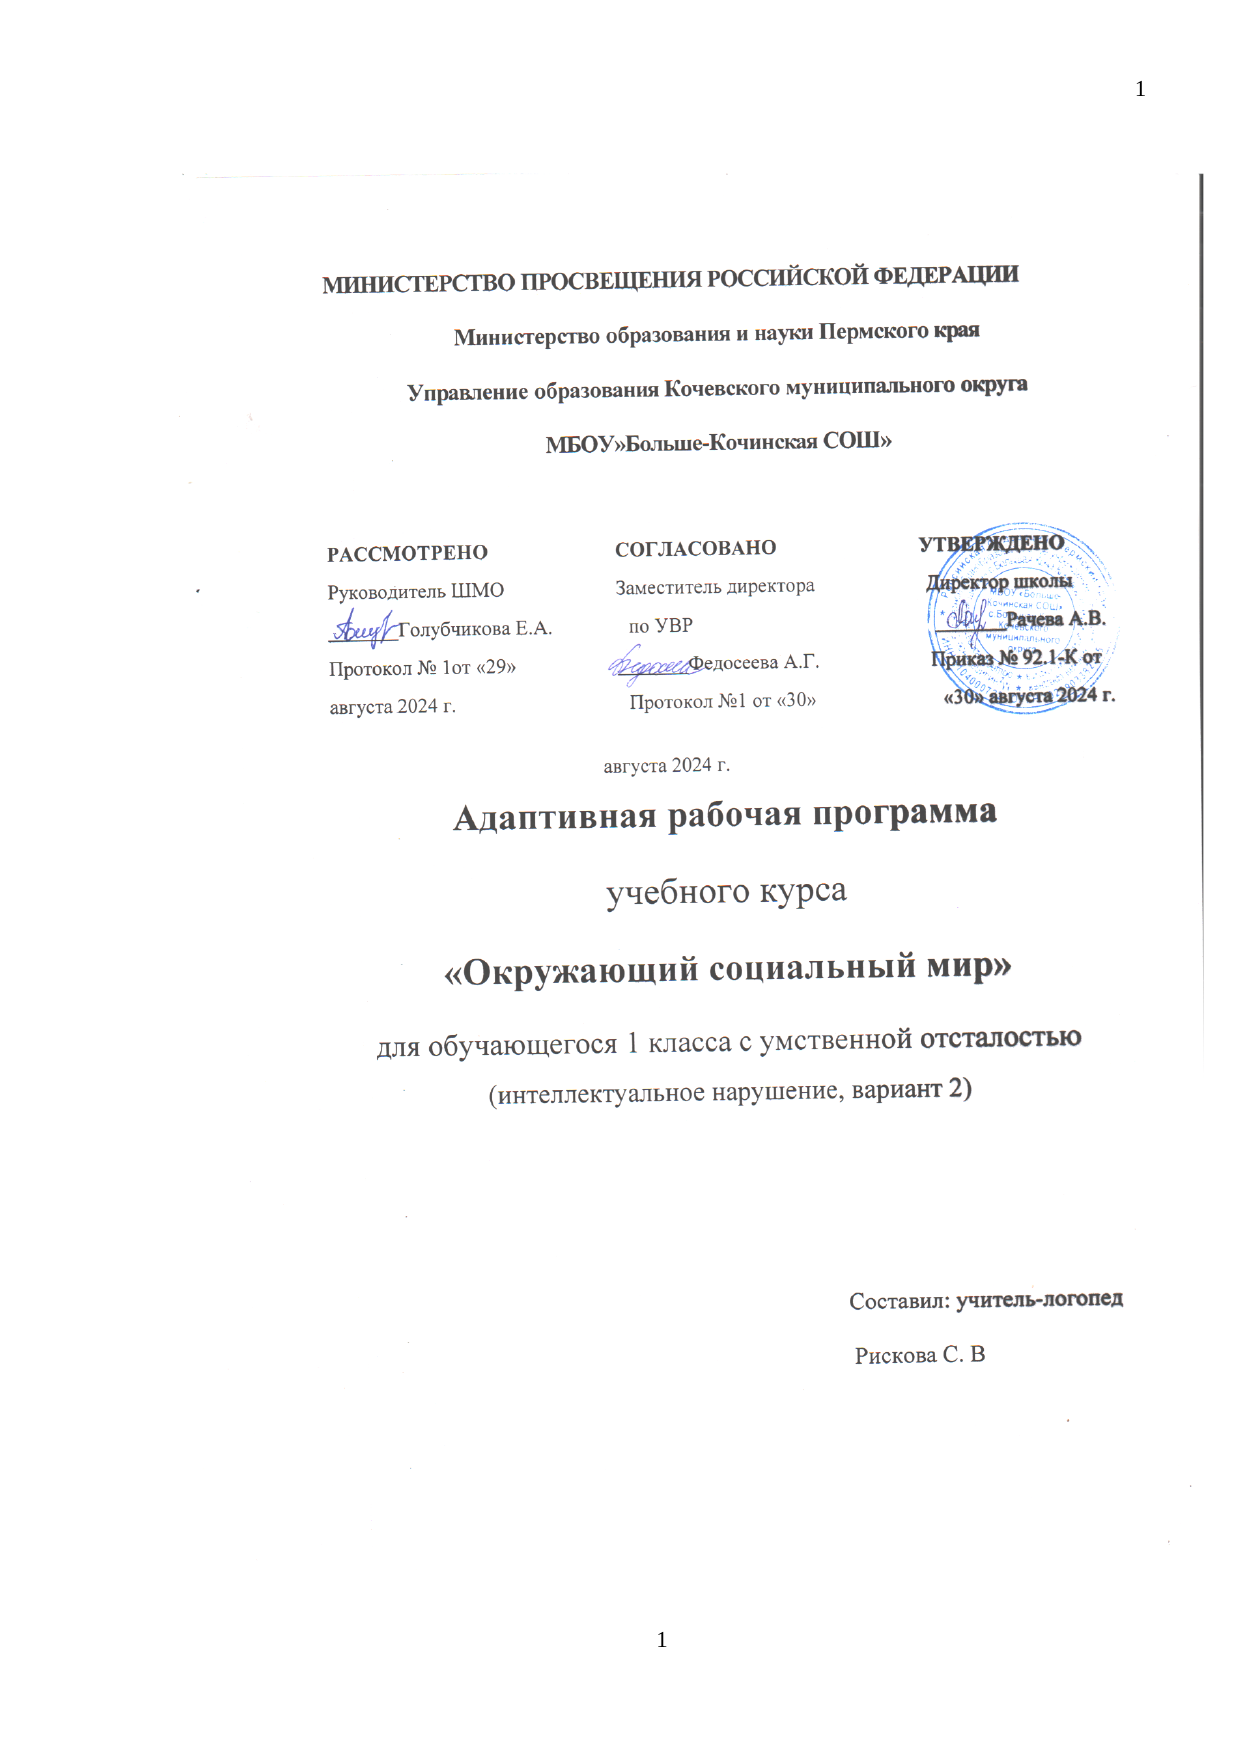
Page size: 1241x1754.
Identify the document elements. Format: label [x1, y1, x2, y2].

picture [177, 167, 1204, 1580]
